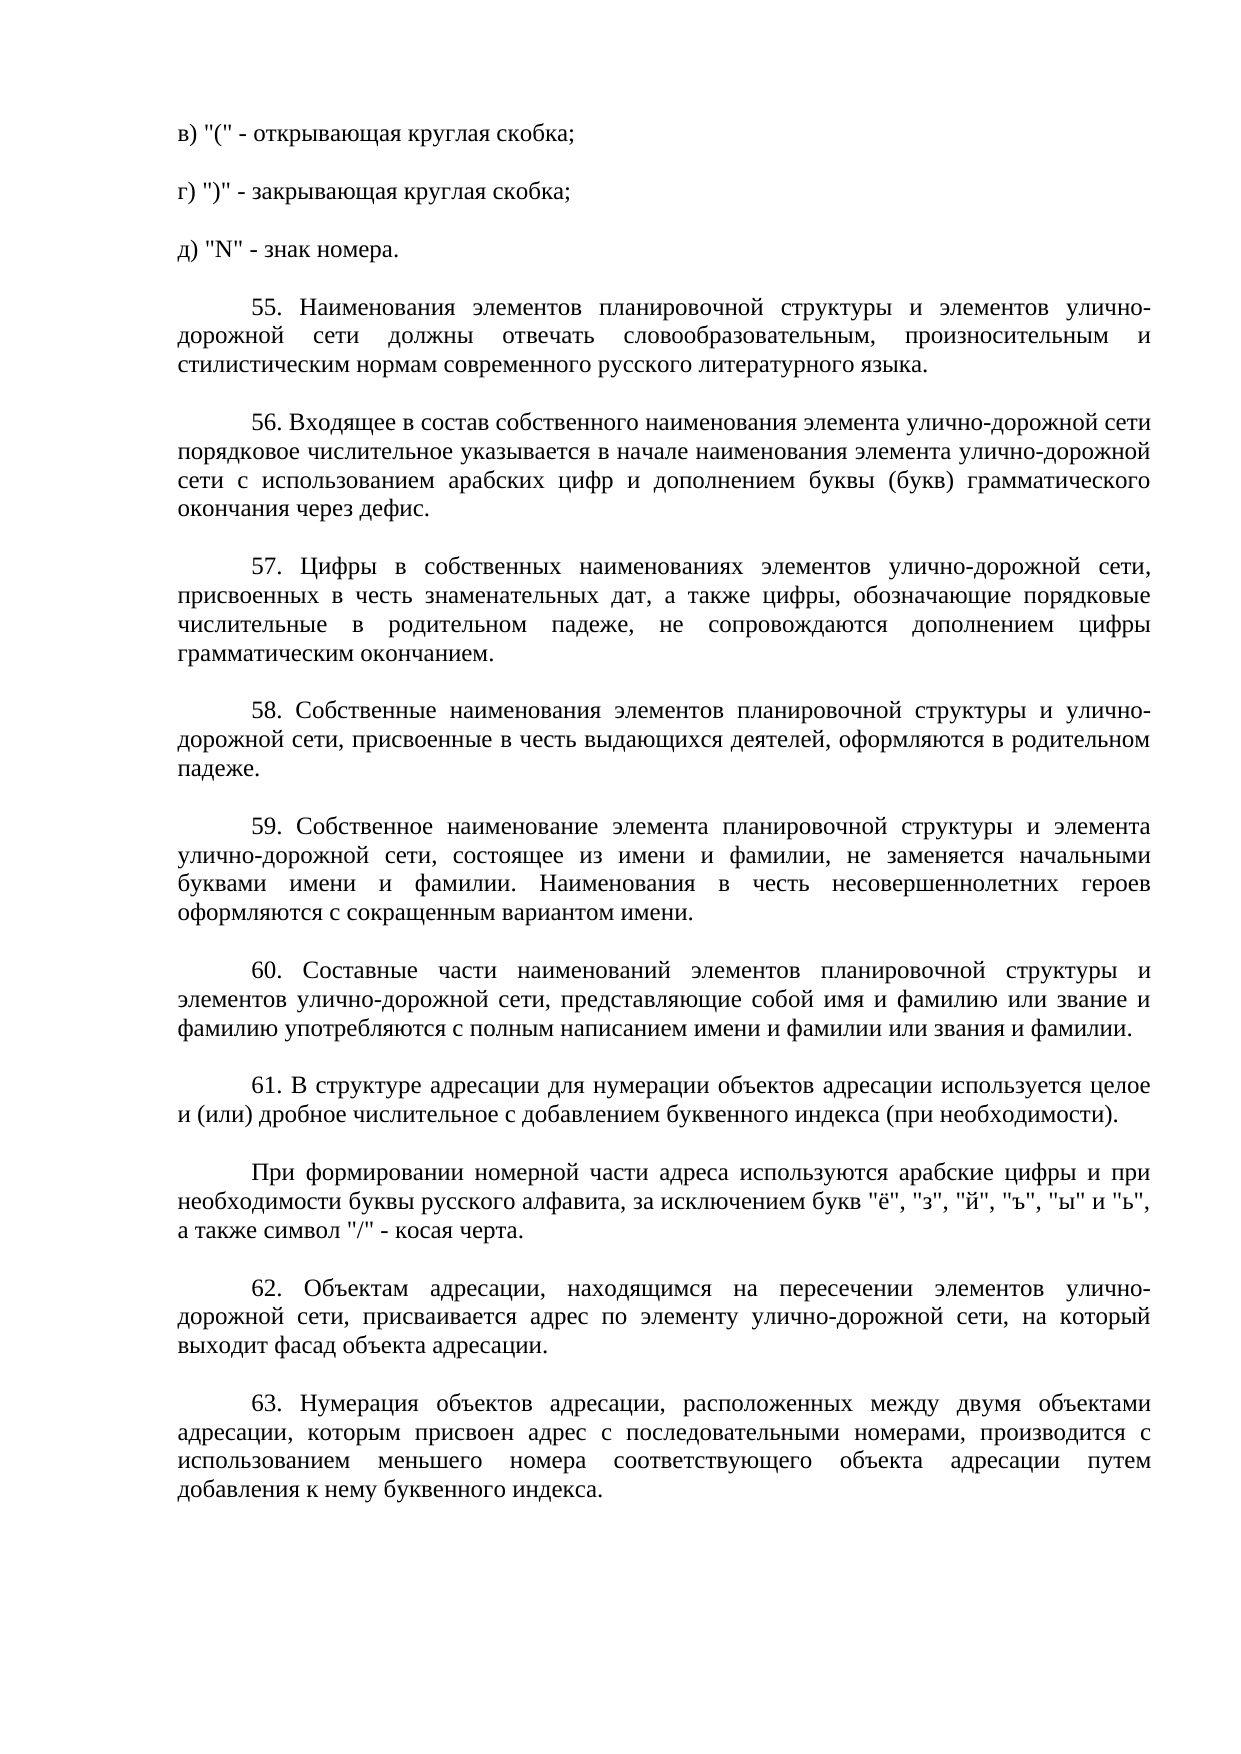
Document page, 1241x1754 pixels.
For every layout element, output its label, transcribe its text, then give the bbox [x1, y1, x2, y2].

text д) "N" - знак номера. [177, 234, 1152, 263]
text 56. Входящее в состав собственного наименования элемента улично-дорожной сети порядковое числительное указывается в начале наименования элемента улично-дорожной сети с использованием арабских цифр и дополнением буквы (букв) грамматического окончания через дефис. [177, 407, 1152, 522]
text г) ")" - закрывающая круглая скобка; [177, 176, 1152, 205]
text 59. Собственное наименование элемента планировочной структуры и элемента улично-дорожной сети, состоящее из имени и фамилии, не заменяется начальными буквами имени и фамилии. Наименования в честь несовершеннолетних героев оформляются с сокращенным вариантом имени. [177, 811, 1152, 926]
text 55. Наименования элементов планировочной структуры и элементов улично-дорожной сети должны отвечать словообразовательным, произносительным и стилистическим нормам современного русского литературного языка. [177, 292, 1152, 378]
text 62. Объектам адресации, находящимся на пересечении элементов улично-дорожной сети, присваивается адрес по элементу улично-дорожной сети, на который выходит фасад объекта адресации. [177, 1273, 1152, 1359]
text 63. Нумерация объектов адресации, расположенных между двумя объектами адресации, которым присвоен адрес с последовательными номерами, производится с использованием меньшего номера соответствующего объекта адресации путем добавления к нему буквенного индекса. [177, 1388, 1152, 1503]
text 57. Цифры в собственных наименованиях элементов улично-дорожной сети, присвоенных в честь знаменательных дат, а также цифры, обозначающие порядковые числительные в родительном падеже, не сопровождаются дополнением цифры грамматическим окончанием. [177, 551, 1152, 666]
text 58. Собственные наименования элементов планировочной структуры и улично-дорожной сети, присвоенные в честь выдающихся деятелей, оформляются в родительном падеже. [177, 696, 1152, 782]
text 60. Составные части наименований элементов планировочной структуры и элементов улично-дорожной сети, представляющие собой имя и фамилию или звание и фамилию употребляются с полным написанием имени и фамилии или звания и фамилии. [177, 955, 1152, 1041]
text 61. В структуре адресации для нумерации объектов адресации используется целое и (или) дробное числительное с добавлением буквенного индекса (при необходимости). [177, 1071, 1152, 1128]
text в) "(" - открывающая круглая скобка; [177, 118, 1152, 147]
text При формировании номерной части адреса используются арабские цифры и при необходимости буквы русского алфавита, за исключением букв "ё", "з", "й", "ъ", "ы" и "ь", а также символ "/" - косая черта. [177, 1157, 1152, 1243]
